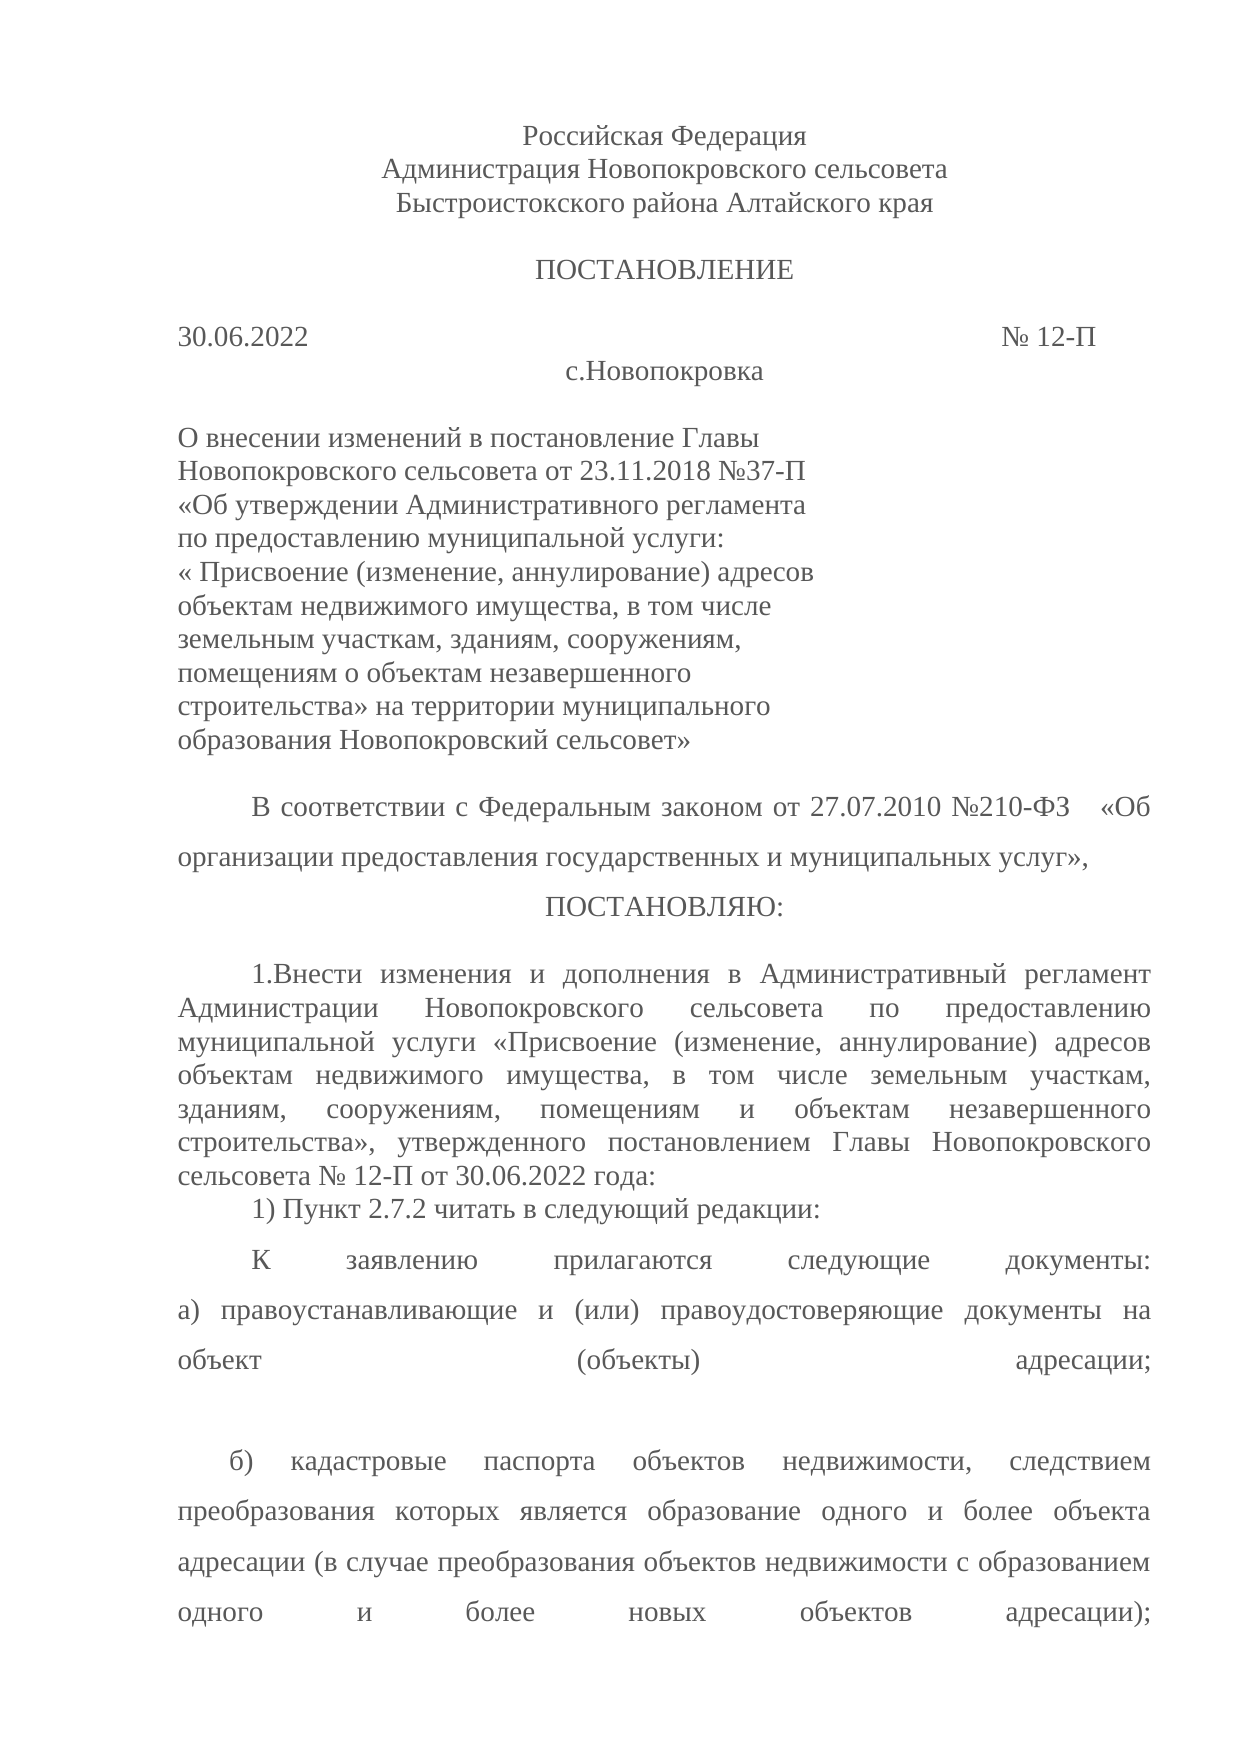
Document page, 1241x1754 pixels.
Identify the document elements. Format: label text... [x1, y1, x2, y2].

text 1) Пункт 2.7.2 читать в следующий редакции: [177, 1191, 1152, 1225]
table_header О внесении изменений в постановление Главы Новопокровского сельсовета от 23.11.2018 №37-П «Об утверждении Административного регламента по предоставлению муниципальной услуги: « Присвоение (изменение, аннулирование) адресов объектам недвижимого имущества, в том числе земельным участкам, зданиям, сооружениям, помещениям о объектам незавершенного строительства» на территории муниципального образования Новопокровский сельсовет» [166, 420, 827, 755]
text ПОСТАНОВЛЕНИЕ [177, 252, 1152, 286]
text Администрация Новопокровского сельсовета [177, 152, 1152, 185]
text с.Новопокровка [177, 353, 1152, 386]
text 30.06.2022 № 12-П [177, 319, 1152, 353]
text 1.Внести изменения и дополнения в Административный регламент Администрации Новопокровского сельсовета по предоставлению муниципальной услуги «Присвоение (изменение, аннулирование) адресов объектам недвижимого имущества, в том числе земельным участкам, зданиям, сооружениям, помещениям и объектам незавершенного строительства», утвержденного постановлением Главы Новопокровского сельсовета № 12-П от 30.06.2022 года: [177, 957, 1152, 1191]
text Российская Федерация [177, 118, 1152, 152]
text В соответствии с Федеральным законом от 27.07.2010 №210-ФЗ «Об организации предоставления государственных и муниципальных услуг», [177, 789, 1152, 873]
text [177, 1242, 1152, 1627]
text Быстроистокского района Алтайского края [177, 185, 1152, 219]
text ПОСТАНОВЛЯЮ: [177, 889, 1152, 923]
